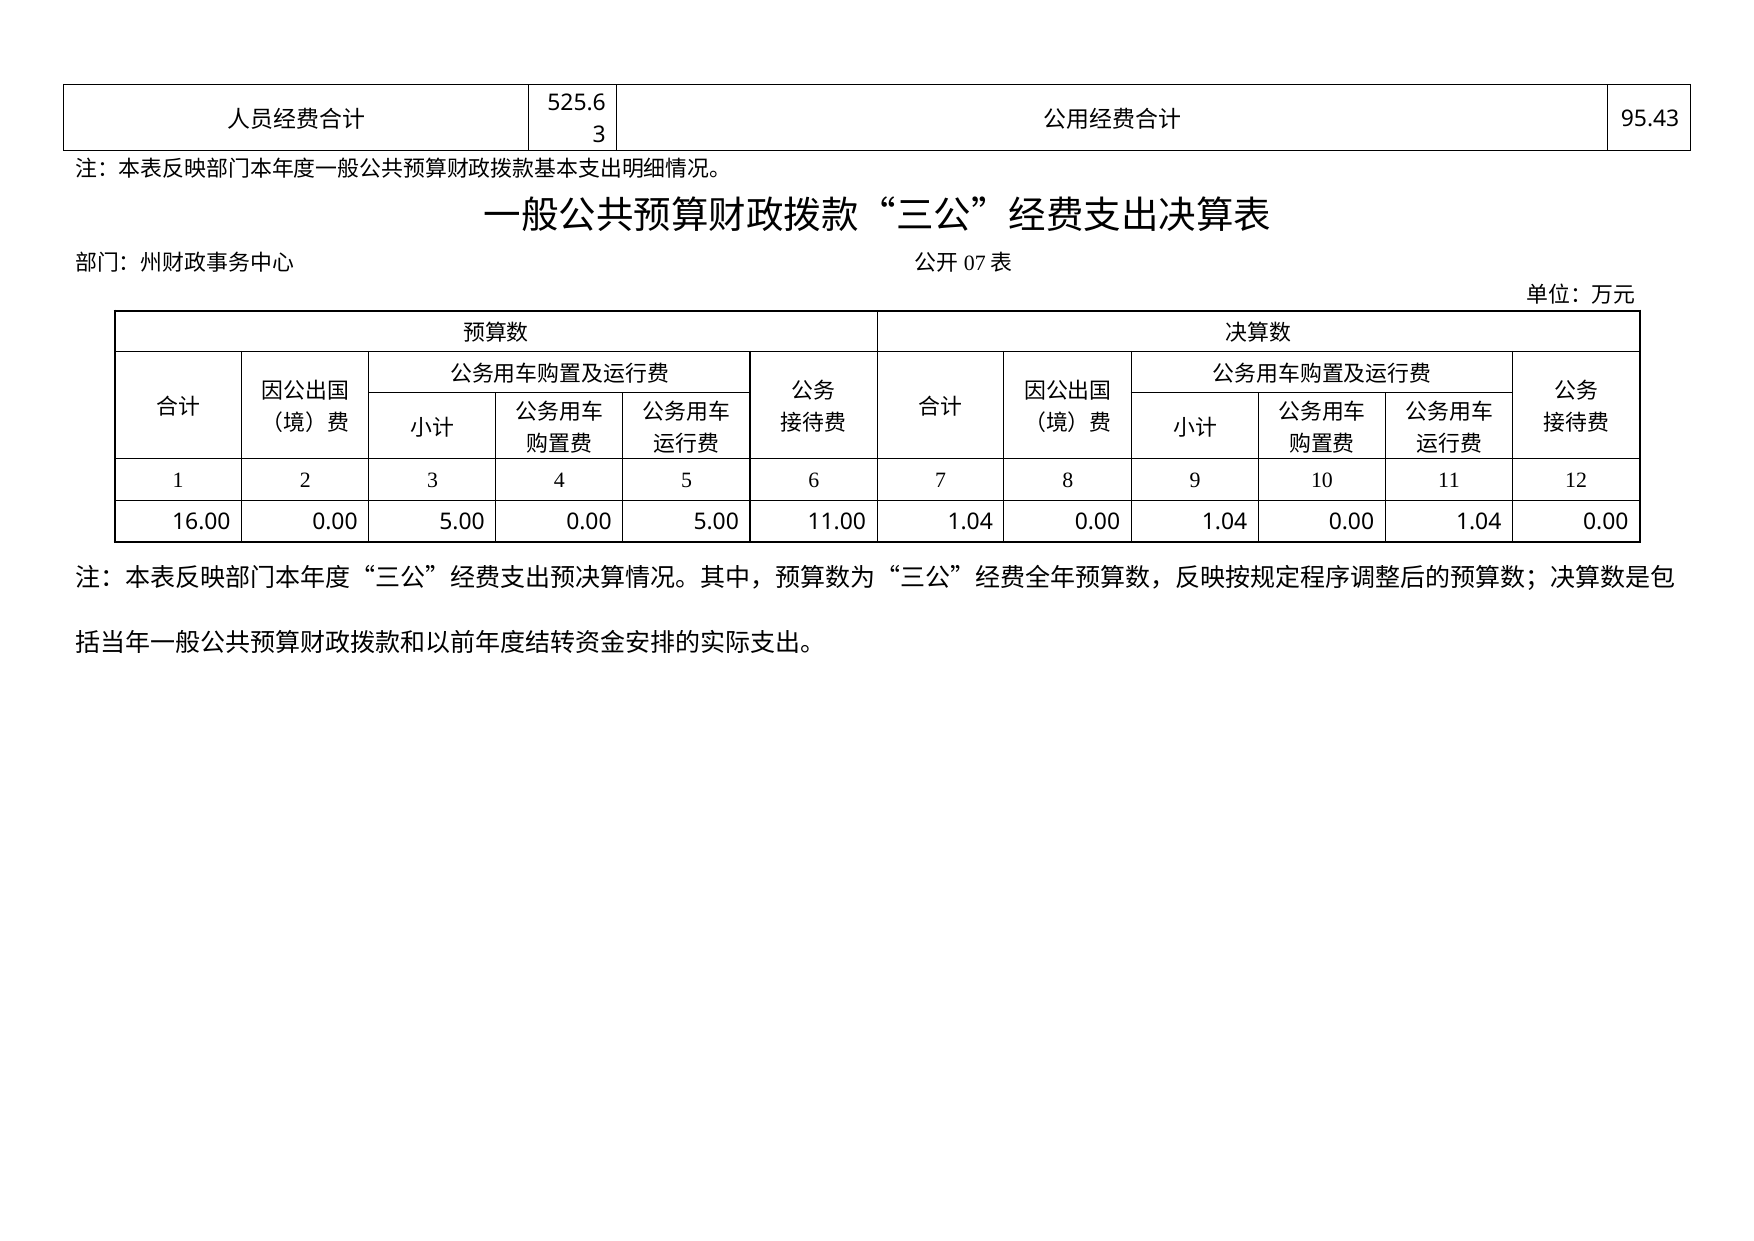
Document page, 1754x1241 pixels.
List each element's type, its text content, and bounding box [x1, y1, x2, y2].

table_cell 525.63 [529, 85, 616, 150]
table_cell 合计 [878, 352, 1003, 458]
table_cell 5.00 [369, 501, 495, 541]
table_cell 小计 [1132, 393, 1258, 458]
table_cell 0.00 [1513, 501, 1639, 541]
table_cell 0.00 [1259, 501, 1385, 541]
table_cell 小计 [369, 393, 495, 458]
table_cell 3 [369, 459, 495, 499]
table_cell 7 [878, 459, 1003, 499]
table_cell 8 [1004, 459, 1131, 499]
table_cell 10 [1259, 459, 1385, 499]
table_cell 公务用车 运行费 [623, 393, 749, 458]
table_cell 1.04 [1386, 501, 1512, 541]
table_cell 11.00 [751, 501, 877, 541]
table_cell 2 [242, 459, 368, 499]
table_cell 公务用车购置及运行费 [369, 352, 749, 392]
table_cell 公务 接待费 [751, 352, 877, 458]
table_cell 人员经费合计 [64, 85, 528, 150]
table_cell 0.00 [242, 501, 368, 541]
text 一般公共预算财政拨款“三公”经费支出决算表 [75, 179, 1679, 244]
table_header 预算数 [116, 312, 877, 351]
table_cell 12 [1513, 459, 1639, 499]
table_cell 0.00 [496, 501, 622, 541]
table_cell 公务用车 运行费 [1386, 393, 1512, 458]
table_cell 注：本表反映部门本年度一般公共预算财政拨款基本支出明细情况。 [64, 151, 1690, 179]
table_cell 1.04 [1132, 501, 1258, 541]
table_cell 因公出国（境）费 [242, 352, 368, 458]
table_cell 合计 [116, 352, 241, 458]
table_cell 9 [1132, 459, 1258, 499]
text 部门：州财政事务中心 公开07表 [75, 244, 1679, 277]
table_cell 公用经费合计 [617, 85, 1607, 150]
table_cell 4 [496, 459, 622, 499]
table_cell 16.00 [116, 501, 241, 541]
table_cell 公务用车购置及运行费 [1132, 352, 1512, 392]
table_cell 11 [1386, 459, 1512, 499]
table_header 决算数 [878, 312, 1639, 351]
table_cell 6 [751, 459, 877, 499]
text 单位：万元 [75, 277, 1635, 309]
table_cell 公务 接待费 [1513, 352, 1639, 458]
table_cell 5.00 [623, 501, 749, 541]
table_cell 1.04 [878, 501, 1003, 541]
table_cell 1 [116, 459, 241, 499]
table_cell 5 [623, 459, 749, 499]
table_cell 95.43 [1608, 85, 1690, 150]
text 注：本表反映部门本年度“三公”经费支出预决算情况。其中，预算数为“三公”经费全年预算数，反映按规定程序调整后的预算数；决算数是包括当年一般公共预算财政拨款和以前年度结转资金安排的实际支出。 [75, 543, 1679, 673]
table_cell 因公出国（境）费 [1004, 352, 1131, 458]
table_cell 0.00 [1004, 501, 1131, 541]
table_cell 公务用车 购置费 [496, 393, 622, 458]
table_cell 公务用车 购置费 [1259, 393, 1385, 458]
